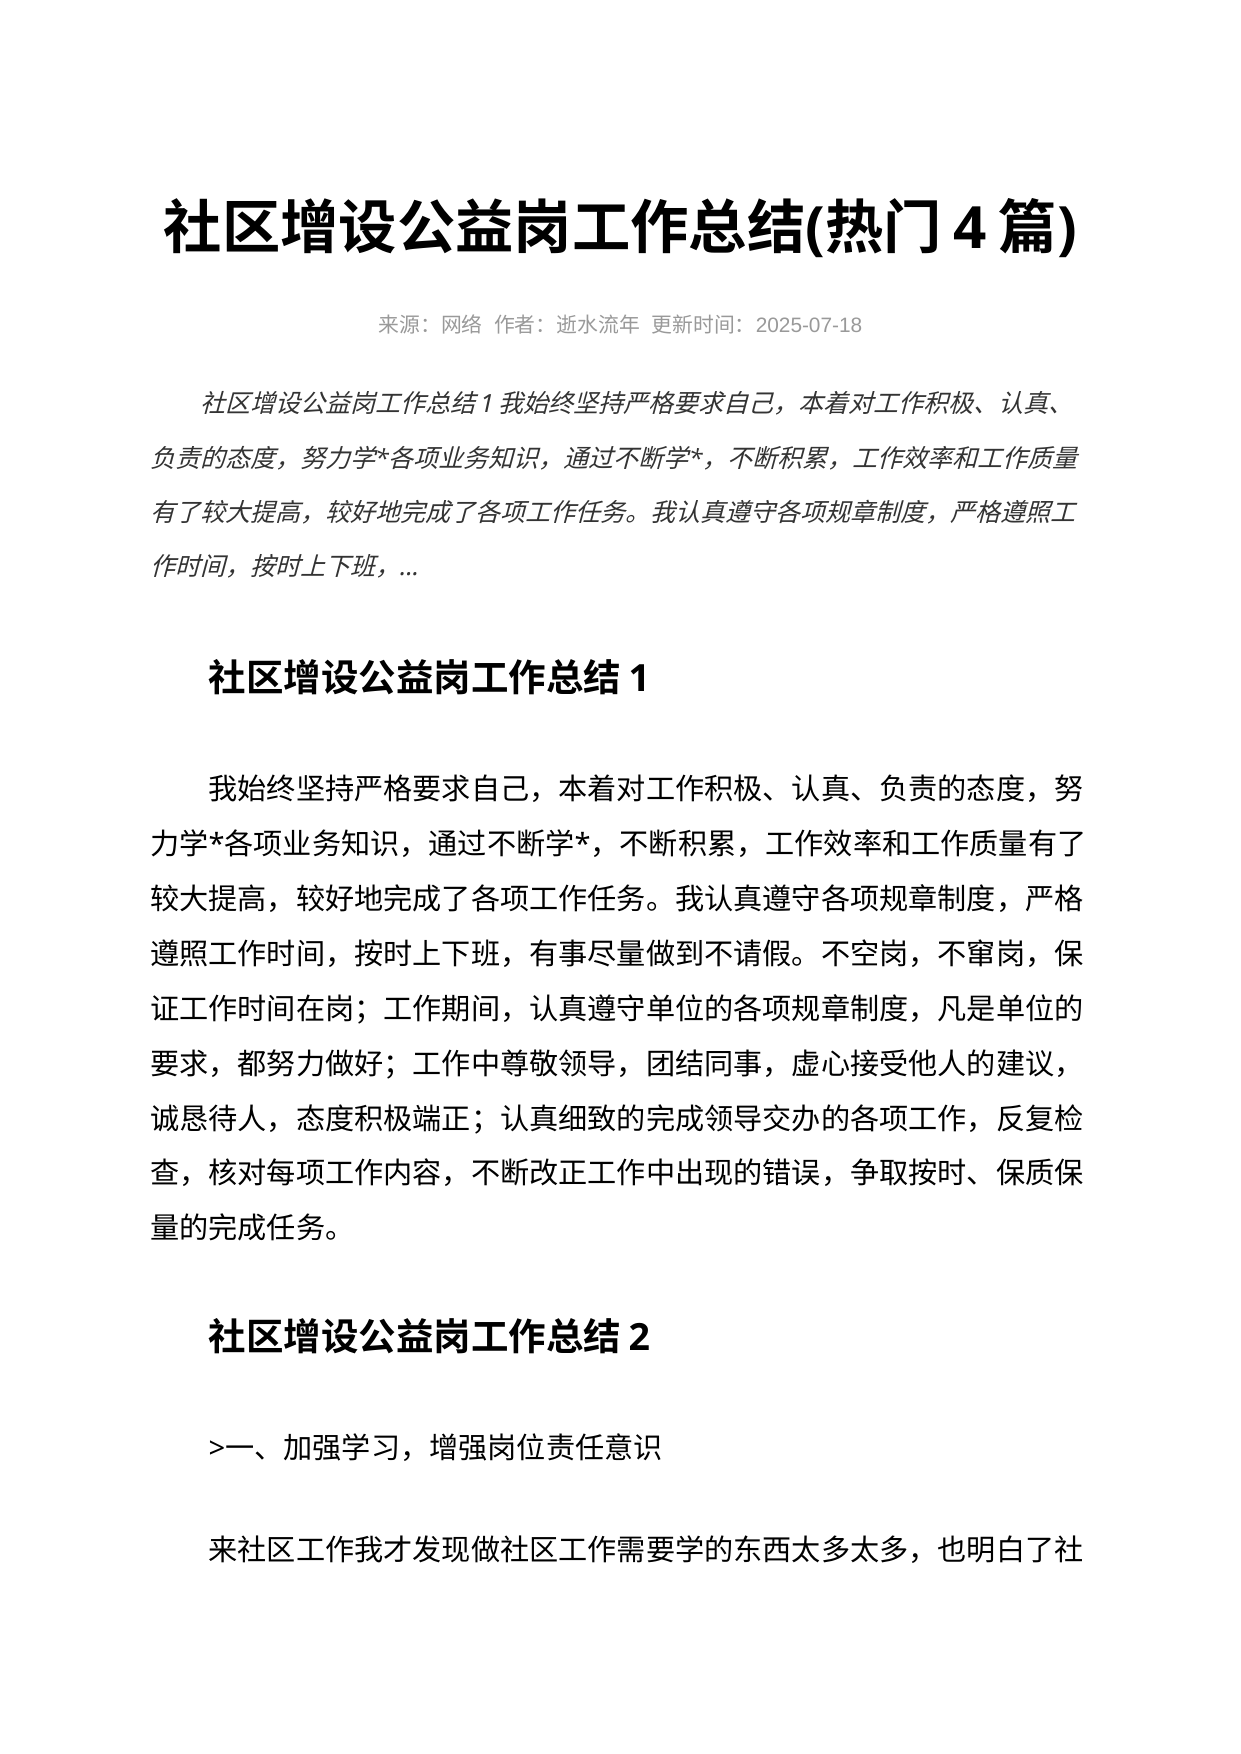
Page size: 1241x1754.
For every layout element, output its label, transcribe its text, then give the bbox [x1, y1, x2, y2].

subtitle 社区增设公益岗工作总结(热门4篇) [150, 181, 1090, 266]
text 社区增设公益岗工作总结2 [150, 1307, 1090, 1361]
text >一、加强学习，增强岗位责任意识 [150, 1424, 1090, 1467]
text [150, 1526, 1090, 1569]
text 社区增设公益岗工作总结1 [150, 648, 1090, 703]
text 我始终坚持严格要求自己，本着对工作积极、认真、负责的态度，努力学*各项业务知识，通过不断学*，不断积累，工作效率和工作质量有了较大提高，较好地完成了各项工作任务。我认真遵守各项规章制度，严格遵照工作时间，按时上下班，有事尽量做到不请假。不空岗，不窜岗，保证工作时间在岗；工作期间，认真遵守单位的各项规章制度，凡是单位的要求，都努力做好；工作中尊敬领导，团结同事，虚心接受他人的建议，诚恳待人，态度积极端正；认真细致的完成领导交办的各项工作，反复检查，核对每项工作内容，不断改正工作中出现的错误，争取按时、保质保量的完成任务。 [150, 766, 1090, 1247]
text 社区增设公益岗工作总结1我始终坚持严格要求自己，本着对工作积极、认真、负责的态度，努力学*各项业务知识，通过不断学*，不断积累，工作效率和工作质量有了较大提高，较好地完成了各项工作任务。我认真遵守各项规章制度，严格遵照工作时间，按时上下班，... [150, 384, 1090, 583]
text 来源：网络 作者：逝水流年 更新时间：2025-07-18 [150, 313, 1090, 337]
